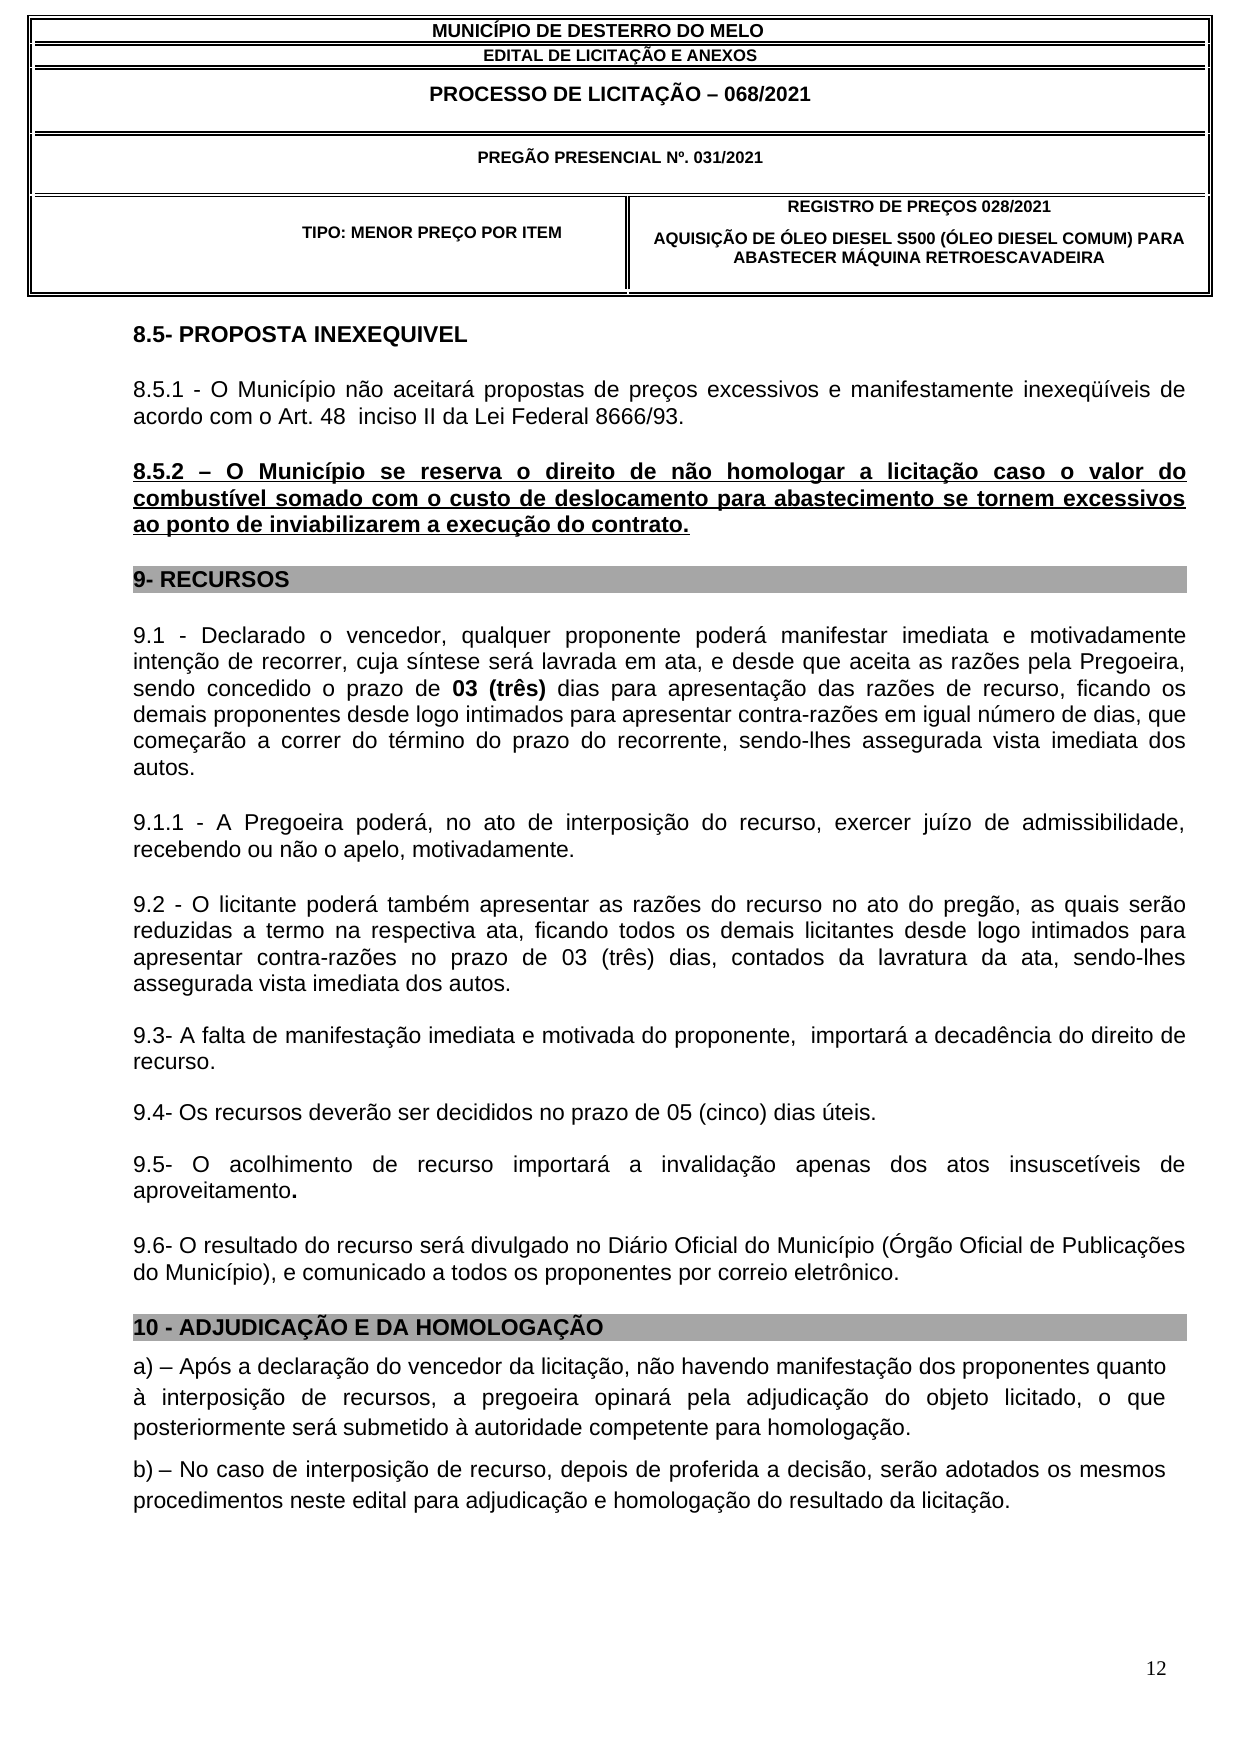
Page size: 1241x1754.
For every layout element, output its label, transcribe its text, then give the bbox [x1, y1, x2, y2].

text 9- RECURSOS [133, 566, 1187, 593]
text 8.5.1 - O Município não aceitará propostas de preços excessivos e manifestamente inexeqüíveis de acordo com o Art. 48 inciso II da Lei Federal 8666/93. [133, 376, 1187, 429]
text 9.6- O resultado do recurso será divulgado no Diário Oficial do Município (Órgão Oficial de Publicações do Município), e comunicado a todos os proponentes por correio eletrônico. [133, 1232, 1187, 1285]
text 9.3- A falta de manifestação imediata e motivada do proponente, importará a decadência do direito de recurso. [133, 1022, 1187, 1074]
text 8.5.2 – O Município se reserva o direito de não homologar a licitação caso o valor do combustível somado com o custo de deslocamento para abastecimento se tornem excessivos ao ponto de inviabilizarem a execução do contrato. [133, 482, 1187, 537]
text 10 - ADJUDICAÇÃO E DA HOMOLOGAÇÃO [133, 1314, 1187, 1341]
text 8.5- PROPOSTA INEXEQUIVEL [133, 321, 1187, 347]
text 9.1 - Declarado o vencedor, qualquer proponente poderá manifestar imediata e motivadamente intenção de recorrer, cuja síntese será lavrada em ata, e desde que aceita as razões pela Pregoeira, sendo concedido o prazo de 03 (três) dias para apresentação das razões de recurso, ficando os demais proponentes desde logo intimados para apresentar contra-razões em igual número de dias, que começarão a correr do término do prazo do recorrente, sendo-lhes assegurada vista imediata dos autos. [133, 622, 1187, 780]
text 8.5.2 – O Município se reserva o direito de não homologar a licitação caso o valor do combustível somado com o custo de deslocamento para abastecimento se tornem excessivos ao ponto de inviabilizarem a execução do contrato. [133, 458, 1187, 481]
text 9.5- O acolhimento de recurso importará a invalidação apenas dos atos insuscetíveis de aproveitamento. [133, 1151, 1187, 1203]
text b) – No caso de interposição de recurso, depois de proferida a decisão, serão adotados os mesmos procedimentos neste edital para adjudicação e homologação do resultado da licitação. [133, 1456, 1167, 1513]
text 9.2 - O licitante poderá também apresentar as razões do recurso no ato do pregão, as quais serão reduzidas a termo na respectiva ata, ficando todos os demais licitantes desde logo intimados para apresentar contra-razões no prazo de 03 (três) dias, contados da lavratura da ata, sendo-lhes assegurada vista imediata dos autos. [133, 891, 1187, 997]
text 9.4- Os recursos deverão ser decididos no prazo de 05 (cinco) dias úteis. [133, 1099, 1187, 1126]
text a) – Após a declaração do vencedor da licitação, não havendo manifestação dos proponentes quanto à interposição de recursos, a pregoeira opinará pela adjudicação do objeto licitado, o que posteriormente será submetido à autoridade competente para homologação. [133, 1353, 1167, 1440]
text 9.1.1 - A Pregoeira poderá, no ato de interposição do recurso, exercer juízo de admissibilidade, recebendo ou não o apelo, motivadamente. [133, 809, 1187, 862]
